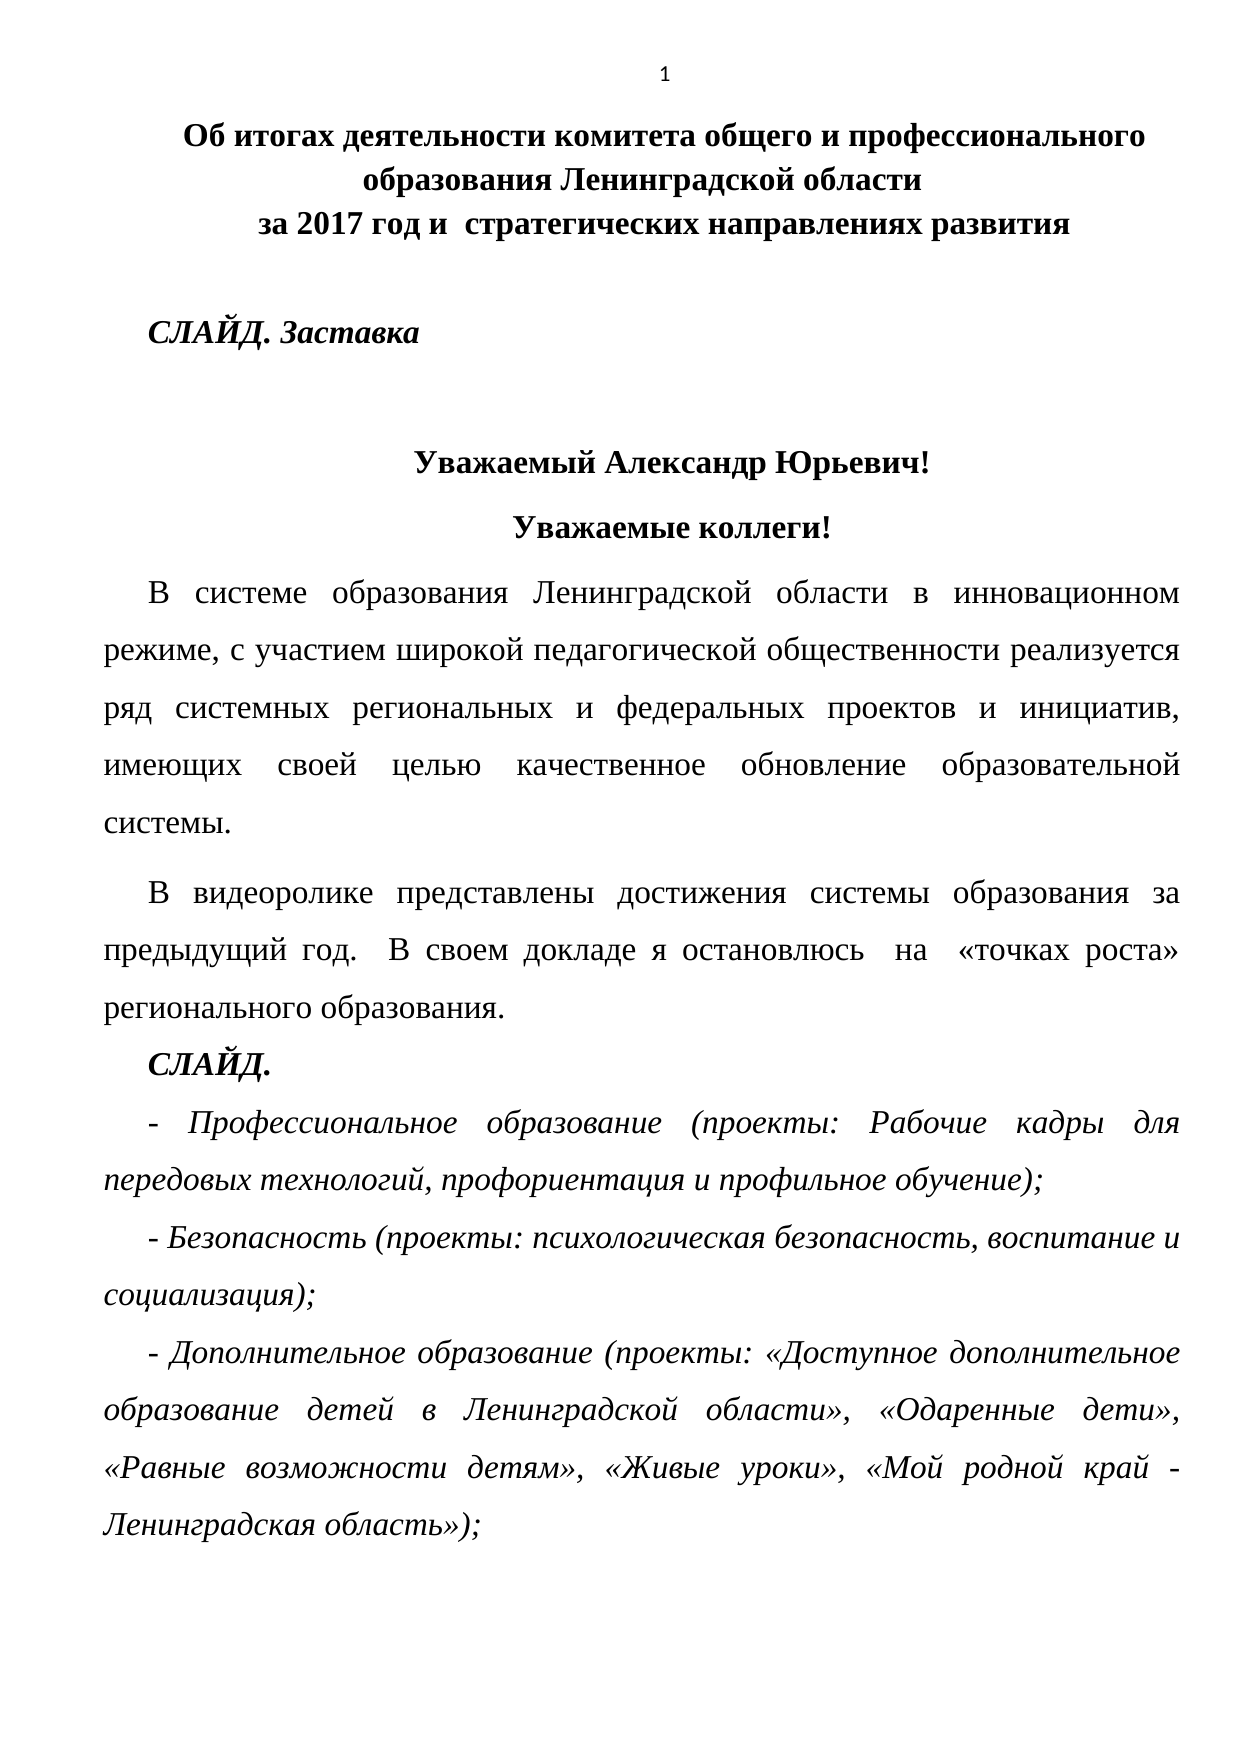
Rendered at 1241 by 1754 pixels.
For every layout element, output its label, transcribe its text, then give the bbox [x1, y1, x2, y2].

text Об итогах деятельности комитета общего и профессионального образования Ленинградской области [103, 115, 1181, 198]
list - Дополнительное образование (проекты: «Доступное дополнительное образование детей в Ленинградской области», «Одаренные дети», «Равные возможности детям», «Живые уроки», «Мой родной край - Ленинградская область»); [103, 1332, 1181, 1543]
text В видеоролике представлены достижения системы образования за предыдущий год. В своем докладе я остановлюсь на «точках роста» регионального образования. [103, 872, 1181, 1025]
list - Профессиональное образование (проекты: Рабочие кадры для передовых технологий, профориентация и профильное обучение); [103, 1102, 1181, 1198]
text В системе образования Ленинградской области в инновационном режиме, с участием широкой педагогической общественности реализуется ряд системных региональных и федеральных проектов и инициатив, имеющих своей целью качественное обновление образовательной системы. [103, 572, 1181, 840]
text Уважаемые коллеги! [103, 507, 1196, 545]
text за 2017 год и стратегических направлениях развития [103, 203, 1181, 242]
list - Безопасность (проекты: психологическая безопасность, воспитание и социализация); [103, 1217, 1181, 1313]
list СЛАЙД. [103, 1044, 1181, 1083]
text Уважаемый Александр Юрьевич! [103, 442, 1196, 480]
text СЛАЙД. Заставка [103, 312, 1196, 351]
